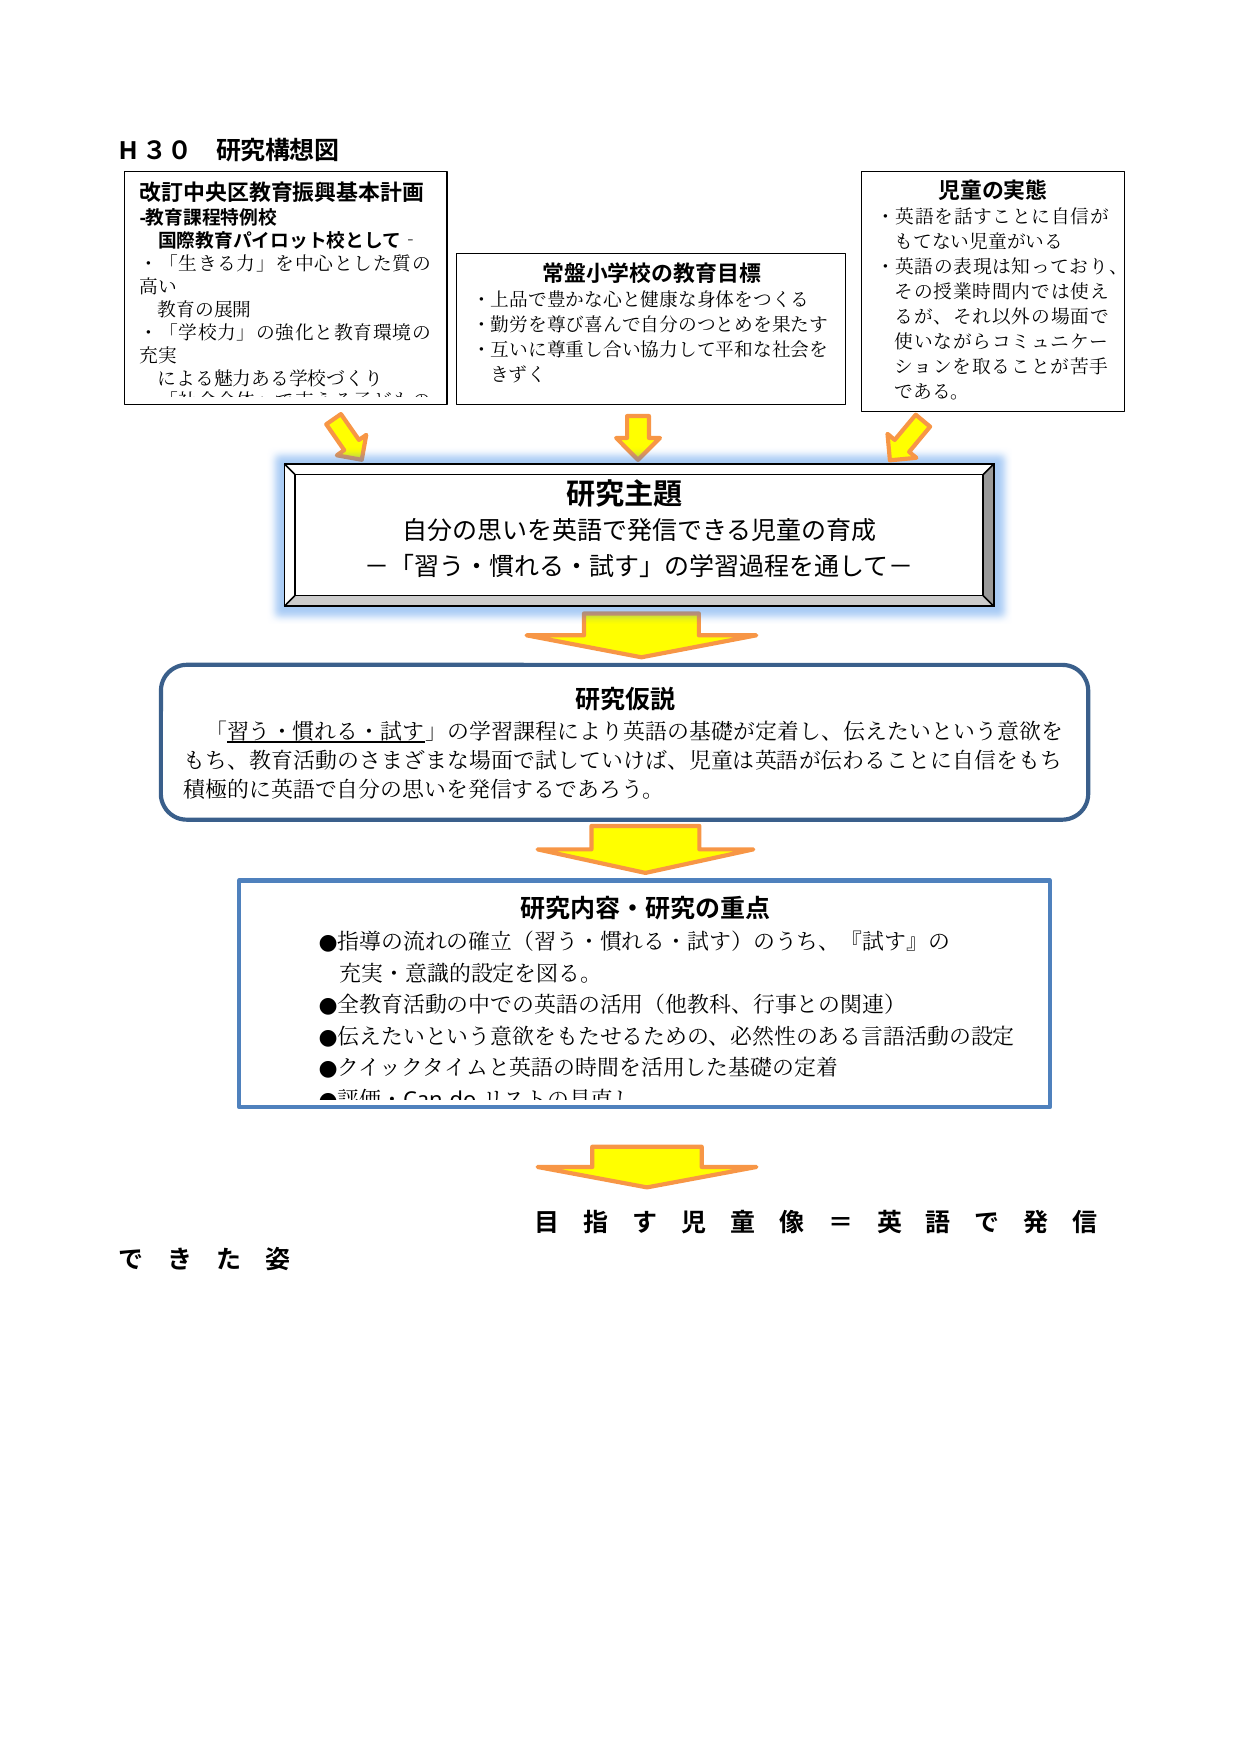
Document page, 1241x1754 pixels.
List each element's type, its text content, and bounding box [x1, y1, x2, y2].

text 目指す児童像＝英語で発信できた姿 [118, 1202, 1122, 1276]
text H３０ 研究構想図 [118, 130, 1122, 167]
